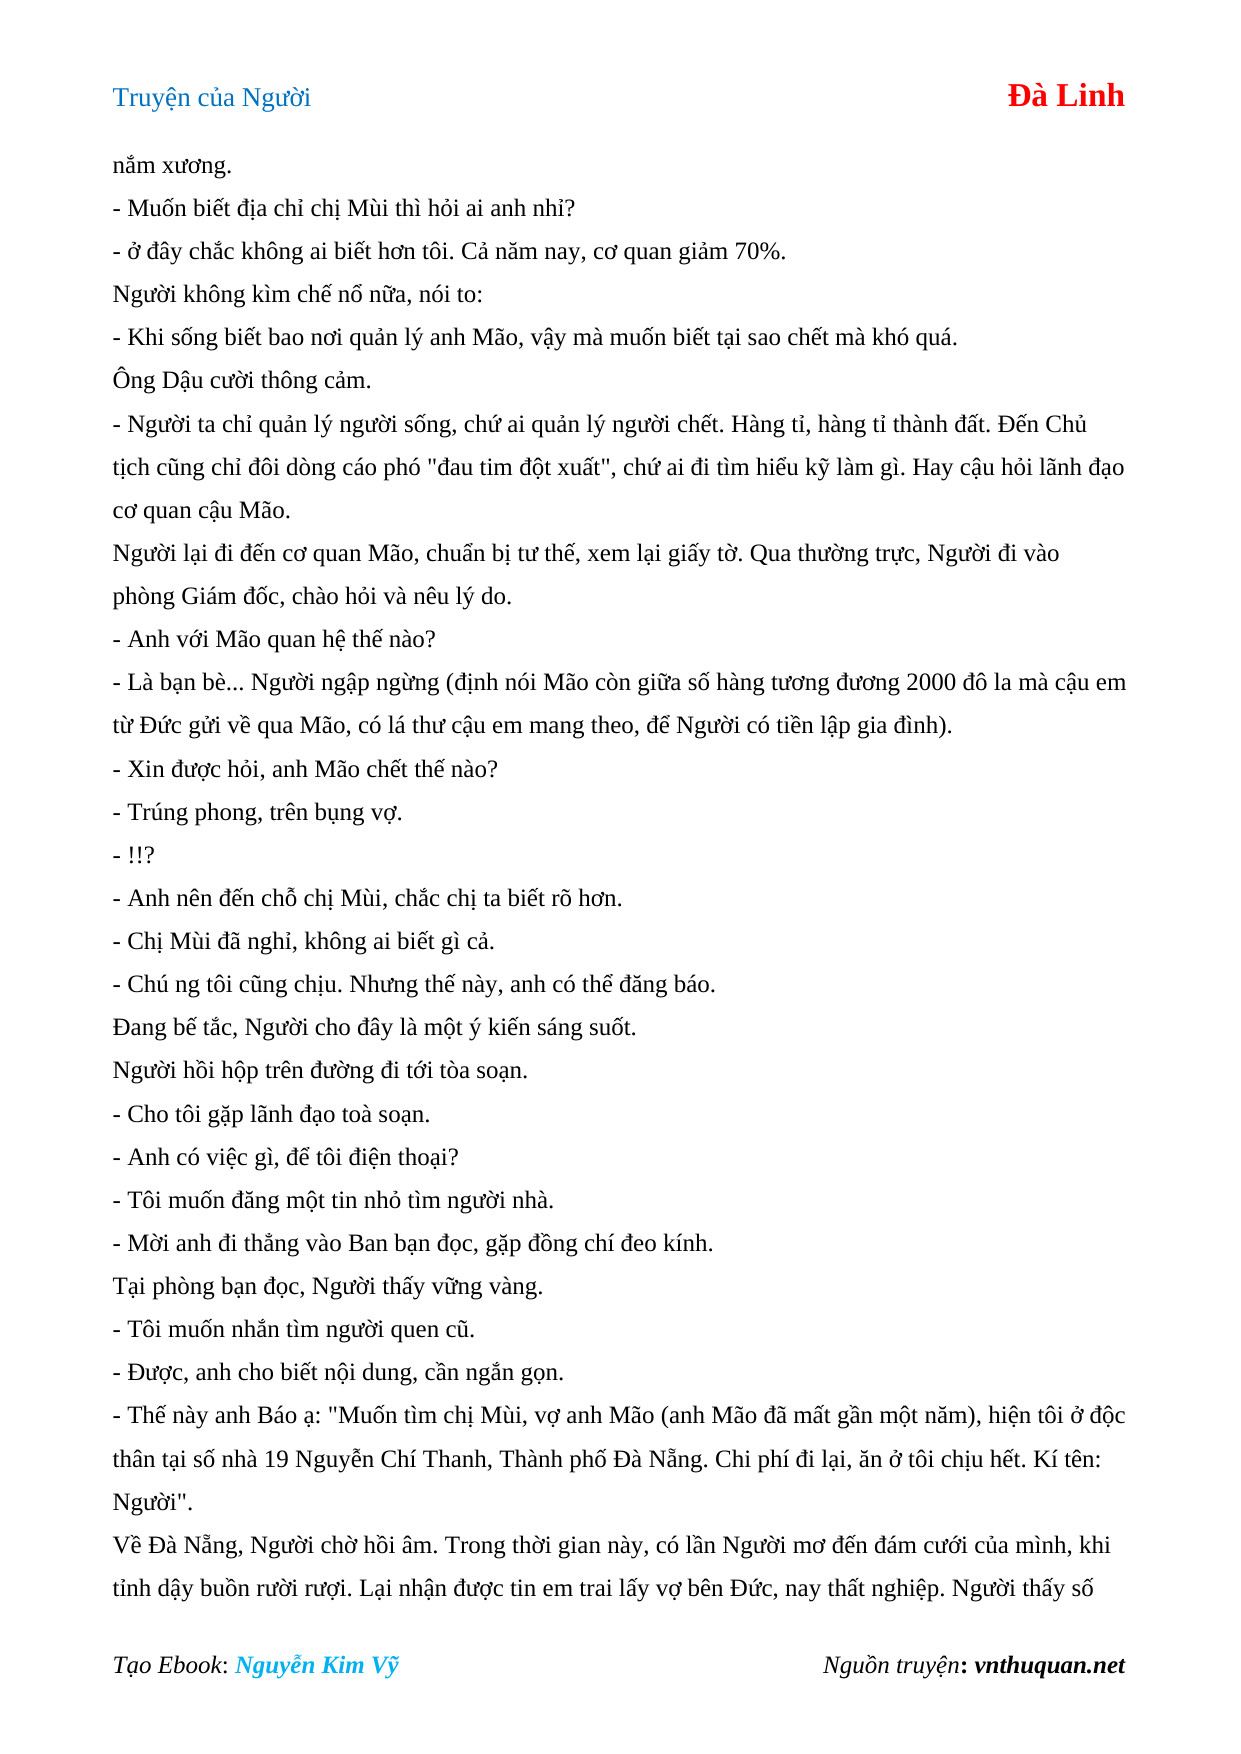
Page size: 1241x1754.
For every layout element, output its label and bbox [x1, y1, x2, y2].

text [112, 150, 1128, 1602]
